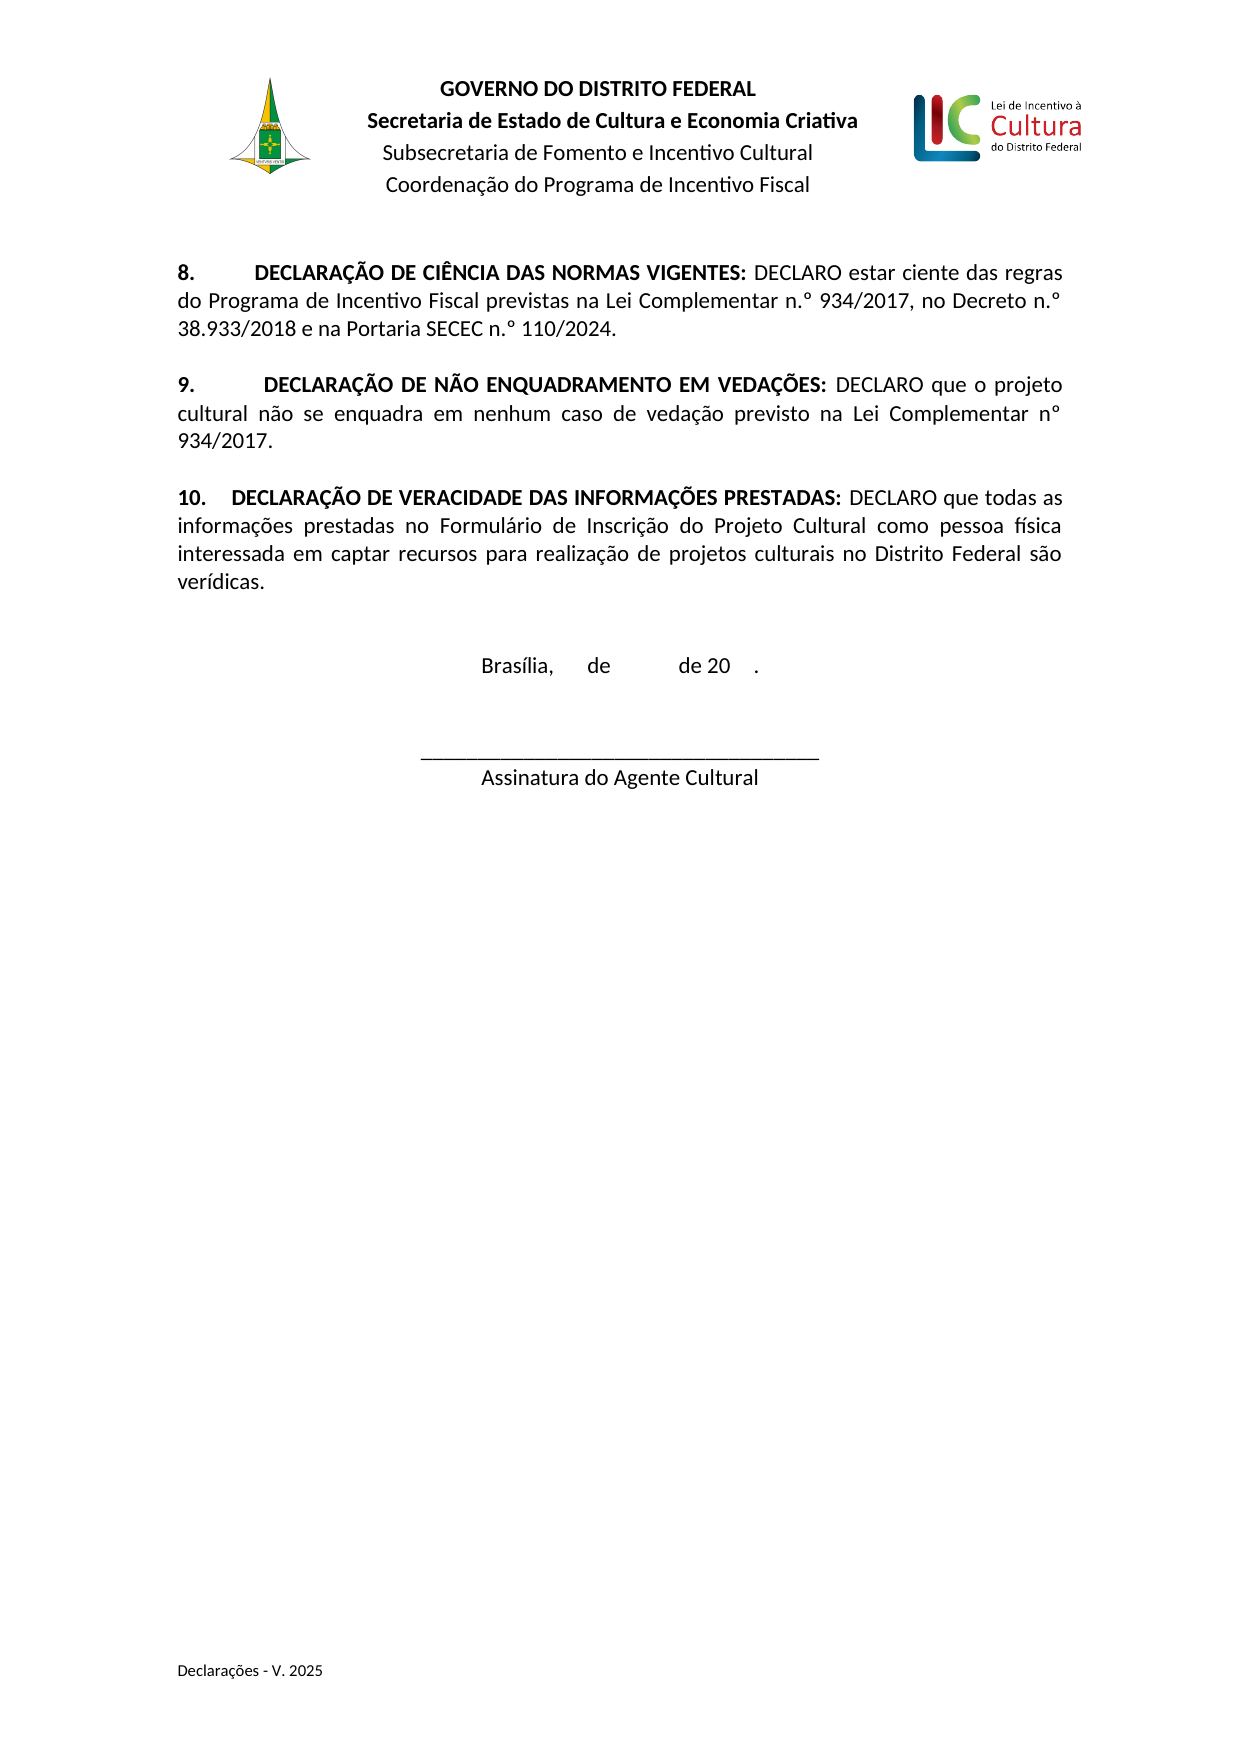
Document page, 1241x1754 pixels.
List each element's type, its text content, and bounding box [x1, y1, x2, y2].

text 10. DECLARAÇÃO DE VERACIDADE DAS INFORMAÇÕES PRESTADAS: DECLARO que todas as informações prestadas no Formulário de Inscrição do Projeto Cultural como pessoa física interessada em captar recursos para realização de projetos culturais no Distrito Federal são verídicas. [177, 483, 1063, 595]
text Brasília, de de 20 . [177, 651, 1063, 679]
text Assinatura do Agente Cultural [177, 763, 1063, 791]
text ___________________________________ [177, 735, 1063, 763]
picture [897, 78, 1097, 178]
text 9. DECLARAÇÃO DE NÃO ENQUADRAMENTO EM VEDAÇÕES: DECLARO que o projeto cultural não se enquadra em nenhum caso de vedação previsto na Lei Complementar nº 934/2017. [177, 371, 1063, 455]
picture [227, 75, 313, 177]
text 8. DECLARAÇÃO DE CIÊNCIA DAS NORMAS VIGENTES: DECLARO estar ciente das regras do Programa de Incentivo Fiscal previstas na Lei Complementar n.º 934/2017, no Decreto n.º 38.933/2018 e na Portaria SECEC n.º 110/2024. [177, 258, 1063, 343]
